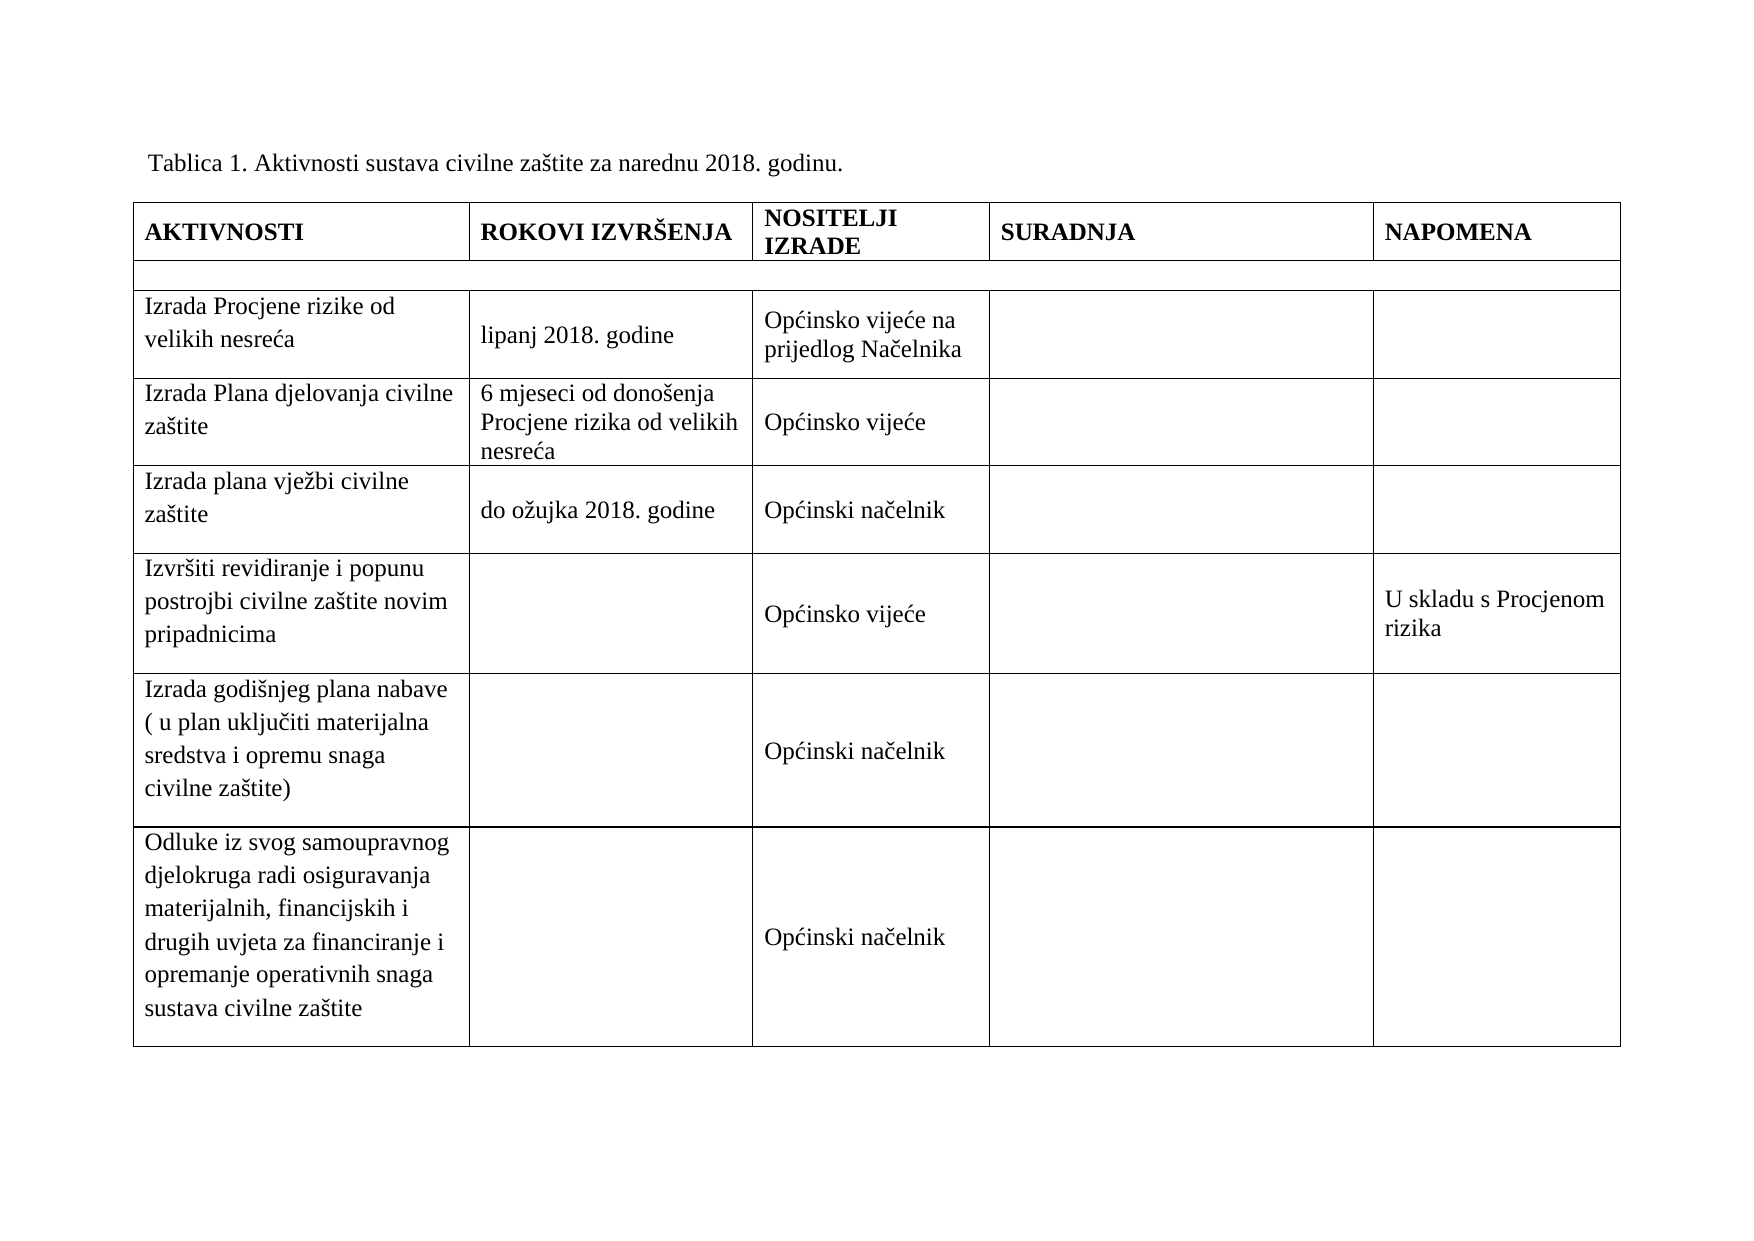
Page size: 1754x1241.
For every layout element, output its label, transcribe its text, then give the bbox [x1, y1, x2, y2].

table_cell [990, 828, 1373, 1046]
table_cell Izrada Plana djelovanja civilne zaštite [134, 379, 469, 465]
table_cell [1374, 379, 1620, 465]
table_cell do ožujka 2018. godine [470, 466, 752, 552]
table_header SURADNJA [990, 203, 1373, 260]
table_cell Odluke iz svog samoupravnog djelokruga radi osiguravanja materijalnih, financijskih i drugih uvjeta za financiranje i opremanje operativnih snaga sustava civilne zaštite [134, 828, 469, 1046]
table_cell [134, 261, 1620, 290]
table_cell [470, 674, 752, 826]
table_header NOSITELJI IZRADE [753, 203, 989, 260]
table_cell [990, 291, 1373, 377]
table_cell U skladu s Procjenom rizika [1374, 554, 1620, 673]
table_cell [470, 828, 752, 1046]
table_header NAPOMENA [1374, 203, 1620, 260]
table_cell Općinsko vijeće na prijedlog Načelnika [753, 291, 989, 377]
table_header ROKOVI IZVRŠENJA [470, 203, 752, 260]
table_cell [470, 554, 752, 673]
table_cell Izrada plana vježbi civilne zaštite [134, 466, 469, 552]
table_cell Općinski načelnik [753, 828, 989, 1046]
table_cell 6 mjeseci od donošenja Procjene rizika od velikih nesreća [470, 379, 752, 465]
table_cell Općinsko vijeće [753, 379, 989, 465]
table_cell Općinsko vijeće [753, 554, 989, 673]
table_cell [1374, 674, 1620, 826]
table_cell [1374, 291, 1620, 377]
table_cell Općinski načelnik [753, 674, 989, 826]
table_cell [990, 554, 1373, 673]
text Tablica 1. Aktivnosti sustava civilne zaštite za narednu 2018. godinu. [148, 148, 1606, 176]
table_cell [1374, 466, 1620, 552]
table_cell [990, 466, 1373, 552]
table_cell [1374, 828, 1620, 1046]
table_cell Općinski načelnik [753, 466, 989, 552]
table_cell Izrada godišnjeg plana nabave ( u plan uključiti materijalna sredstva i opremu snaga civilne zaštite) [134, 674, 469, 826]
table_cell [990, 379, 1373, 465]
table_cell Izrada Procjene rizike od velikih nesreća [134, 291, 469, 377]
table_cell Izvršiti revidiranje i popunu postrojbi civilne zaštite novim pripadnicima [134, 554, 469, 673]
table_cell [990, 674, 1373, 826]
table_cell lipanj 2018. godine [470, 291, 752, 377]
table_header AKTIVNOSTI [134, 203, 469, 260]
